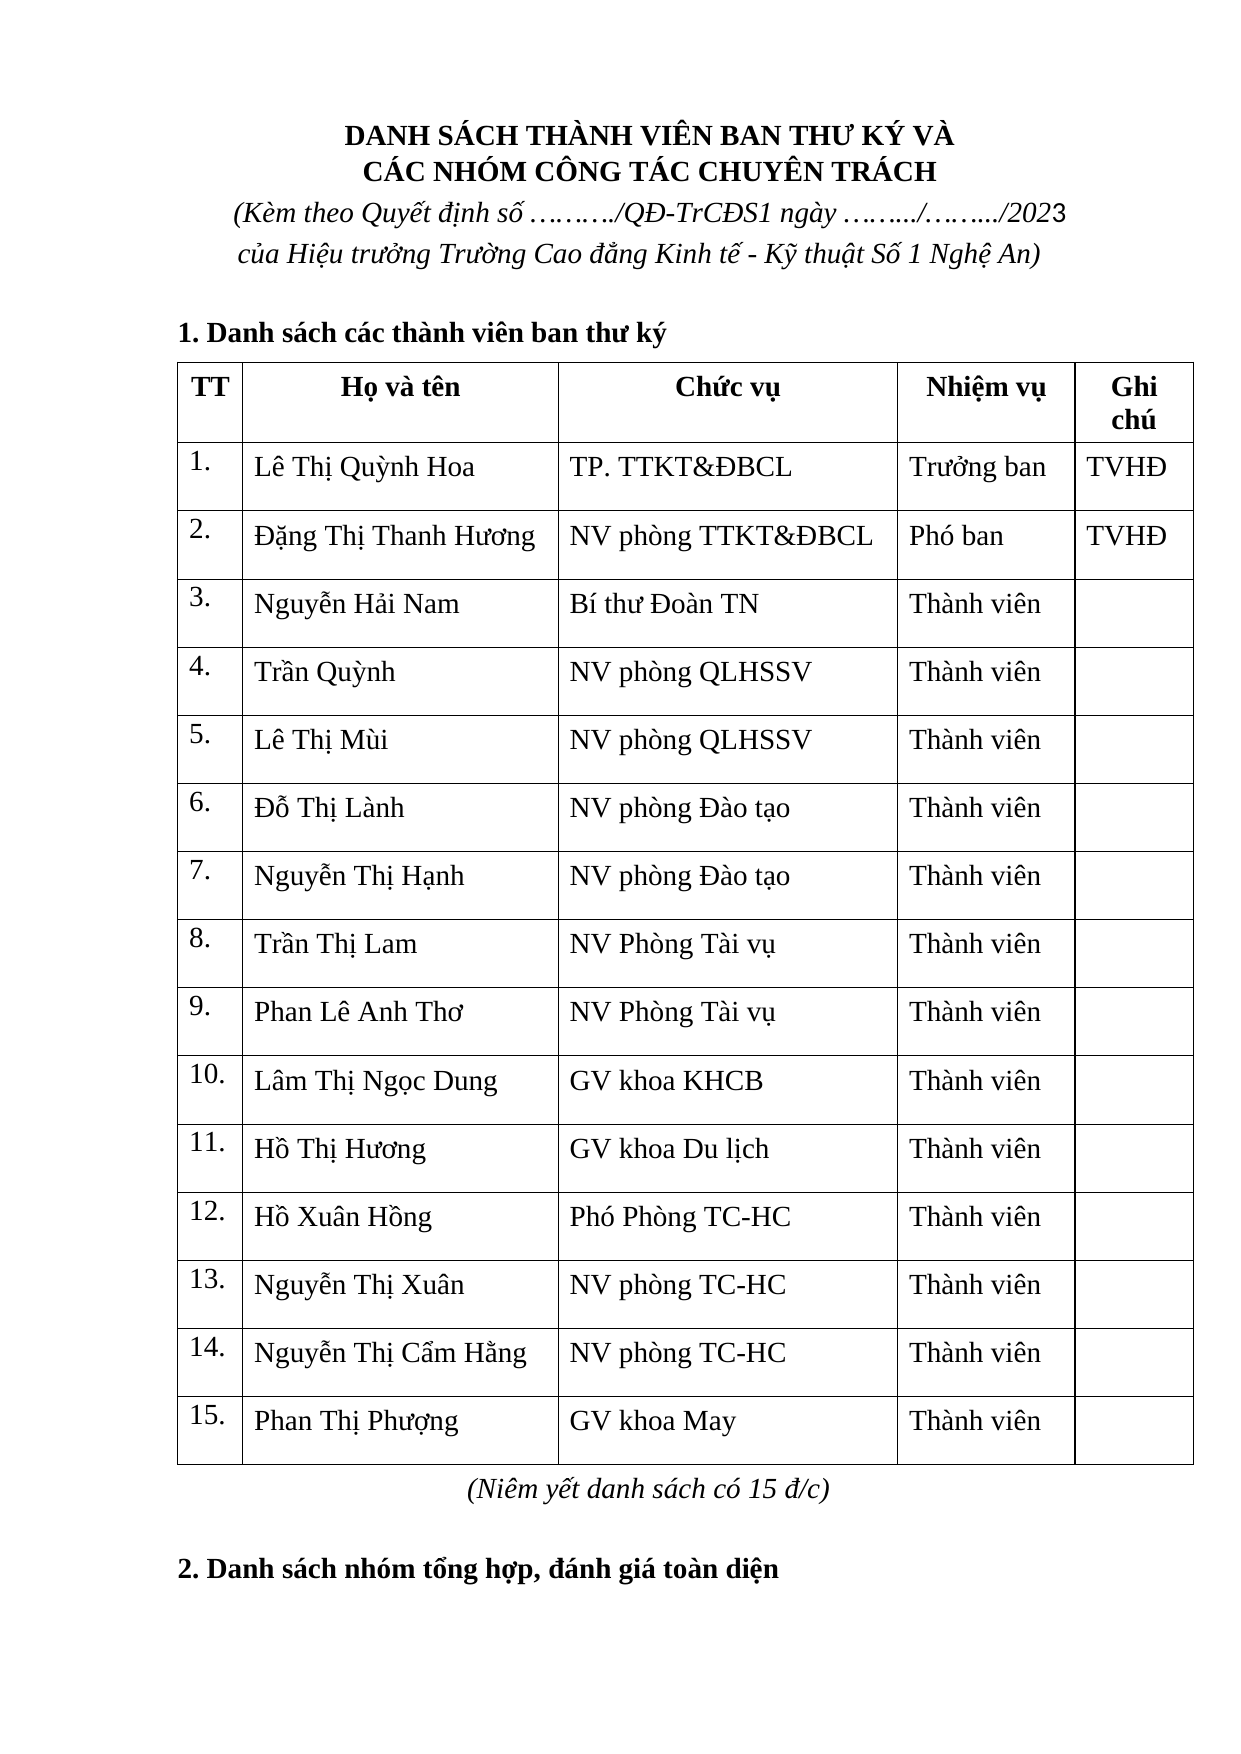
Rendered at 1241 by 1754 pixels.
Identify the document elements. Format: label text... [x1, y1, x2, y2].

table_cell Nguyễn Hải Nam [243, 580, 558, 647]
table_cell NV phòng QLHSSV [559, 648, 897, 715]
table_cell [1076, 648, 1193, 715]
table_cell [178, 1397, 242, 1464]
table_cell Thành viên [898, 784, 1074, 851]
table_cell [1076, 784, 1193, 851]
table_cell [178, 784, 242, 851]
table_cell Bí thư Đoàn TN [559, 580, 897, 647]
table_cell Thành viên [898, 920, 1074, 987]
table_cell NV phòng TTKT&ĐBCL [559, 511, 897, 578]
table_cell [178, 511, 242, 578]
table_cell [178, 443, 242, 510]
table_cell [178, 648, 242, 715]
table_cell GV khoa KHCB [559, 1056, 897, 1123]
table_cell Phó ban [898, 511, 1074, 578]
table_cell Thành viên [898, 716, 1074, 783]
table_cell [178, 1125, 242, 1192]
table_cell TP. TTKT&ĐBCL [559, 443, 897, 510]
table_cell [1076, 1125, 1193, 1192]
table_cell [178, 920, 242, 987]
table_cell Nguyễn Thị Xuân [243, 1261, 558, 1328]
table_cell [178, 1261, 242, 1328]
table_header Họ và tên [243, 363, 558, 442]
table_cell Trần Quỳnh [243, 648, 558, 715]
table_cell Hồ Thị Hương [243, 1125, 558, 1192]
table_cell [178, 852, 242, 919]
text (Niêm yết danh sách có 15 đ/c) [177, 1471, 1122, 1505]
table_header Nhiệm vụ [898, 363, 1074, 442]
table_cell [1076, 988, 1193, 1055]
table_cell [1076, 852, 1193, 919]
table_cell TVHĐ [1076, 443, 1193, 510]
table_cell Nguyễn Thị Cẩm Hằng [243, 1329, 558, 1396]
table_cell NV phòng QLHSSV [559, 716, 897, 783]
table_cell Phan Thị Phượng [243, 1397, 558, 1464]
table_cell Thành viên [898, 852, 1074, 919]
table_cell NV phòng Đào tạo [559, 852, 897, 919]
table_cell Thành viên [898, 988, 1074, 1055]
table_cell Đặng Thị Thanh Hương [243, 511, 558, 578]
text (Kèm theo Quyết định số ………./QĐ-TrCĐS1 ngày …….../…….../2023 [177, 194, 1122, 230]
table_cell Thành viên [898, 580, 1074, 647]
table_cell [1076, 1056, 1193, 1123]
table_cell Thành viên [898, 1125, 1074, 1192]
table_cell Thành viên [898, 1397, 1074, 1464]
table_cell NV Phòng Tài vụ [559, 988, 897, 1055]
table_cell Lê Thị Mùi [243, 716, 558, 783]
table_cell Trần Thị Lam [243, 920, 558, 987]
table_cell NV phòng TC-HC [559, 1261, 897, 1328]
table_cell Đỗ Thị Lành [243, 784, 558, 851]
table_header Chức vụ [559, 363, 897, 442]
table_cell [178, 1193, 242, 1260]
table_cell [1076, 1397, 1193, 1464]
table_header TT [178, 363, 242, 442]
table_cell [178, 1056, 242, 1123]
table_cell NV Phòng Tài vụ [559, 920, 897, 987]
table_cell Lê Thị Quỳnh Hoa [243, 443, 558, 510]
text 1. Danh sách các thành viên ban thư ký [177, 316, 1122, 349]
table_cell Lâm Thị Ngọc Dung [243, 1056, 558, 1123]
table_cell [1076, 1329, 1193, 1396]
table_cell Thành viên [898, 1261, 1074, 1328]
table_cell [178, 580, 242, 647]
table_cell Thành viên [898, 1193, 1074, 1260]
table_cell [178, 988, 242, 1055]
table_cell [1076, 716, 1193, 783]
table_cell TVHĐ [1076, 511, 1193, 578]
table_cell NV phòng TC-HC [559, 1329, 897, 1396]
table_cell GV khoa May [559, 1397, 897, 1464]
table_cell Thành viên [898, 648, 1074, 715]
table_cell [1076, 1193, 1193, 1260]
table_cell Phó Phòng TC-HC [559, 1193, 897, 1260]
table_cell [1076, 580, 1193, 647]
text CÁC NHÓM CÔNG TÁC CHUYÊN TRÁCH [177, 154, 1122, 188]
text DANH SÁCH THÀNH VIÊN BAN THƯ KÝ VÀ [177, 118, 1122, 152]
table_cell [178, 1329, 242, 1396]
list 2. Danh sách nhóm tổng hợp, đánh giá toàn diện [177, 1551, 1122, 1584]
table_cell NV phòng Đào tạo [559, 784, 897, 851]
table_cell [178, 716, 242, 783]
table_cell GV khoa Du lịch [559, 1125, 897, 1192]
table_cell Thành viên [898, 1056, 1074, 1123]
table_cell [1076, 1261, 1193, 1328]
table_cell Nguyễn Thị Hạnh [243, 852, 558, 919]
text của Hiệu trưởng Trường Cao đẳng Kinh tế - Kỹ thuật Số 1 Nghệ An) [158, 236, 1122, 269]
table_cell Phan Lê Anh Thơ [243, 988, 558, 1055]
table_cell Hồ Xuân Hồng [243, 1193, 558, 1260]
table_header Ghi chú [1076, 363, 1193, 442]
table_cell Thành viên [898, 1329, 1074, 1396]
table_cell [1076, 920, 1193, 987]
table_cell Trưởng ban [898, 443, 1074, 510]
